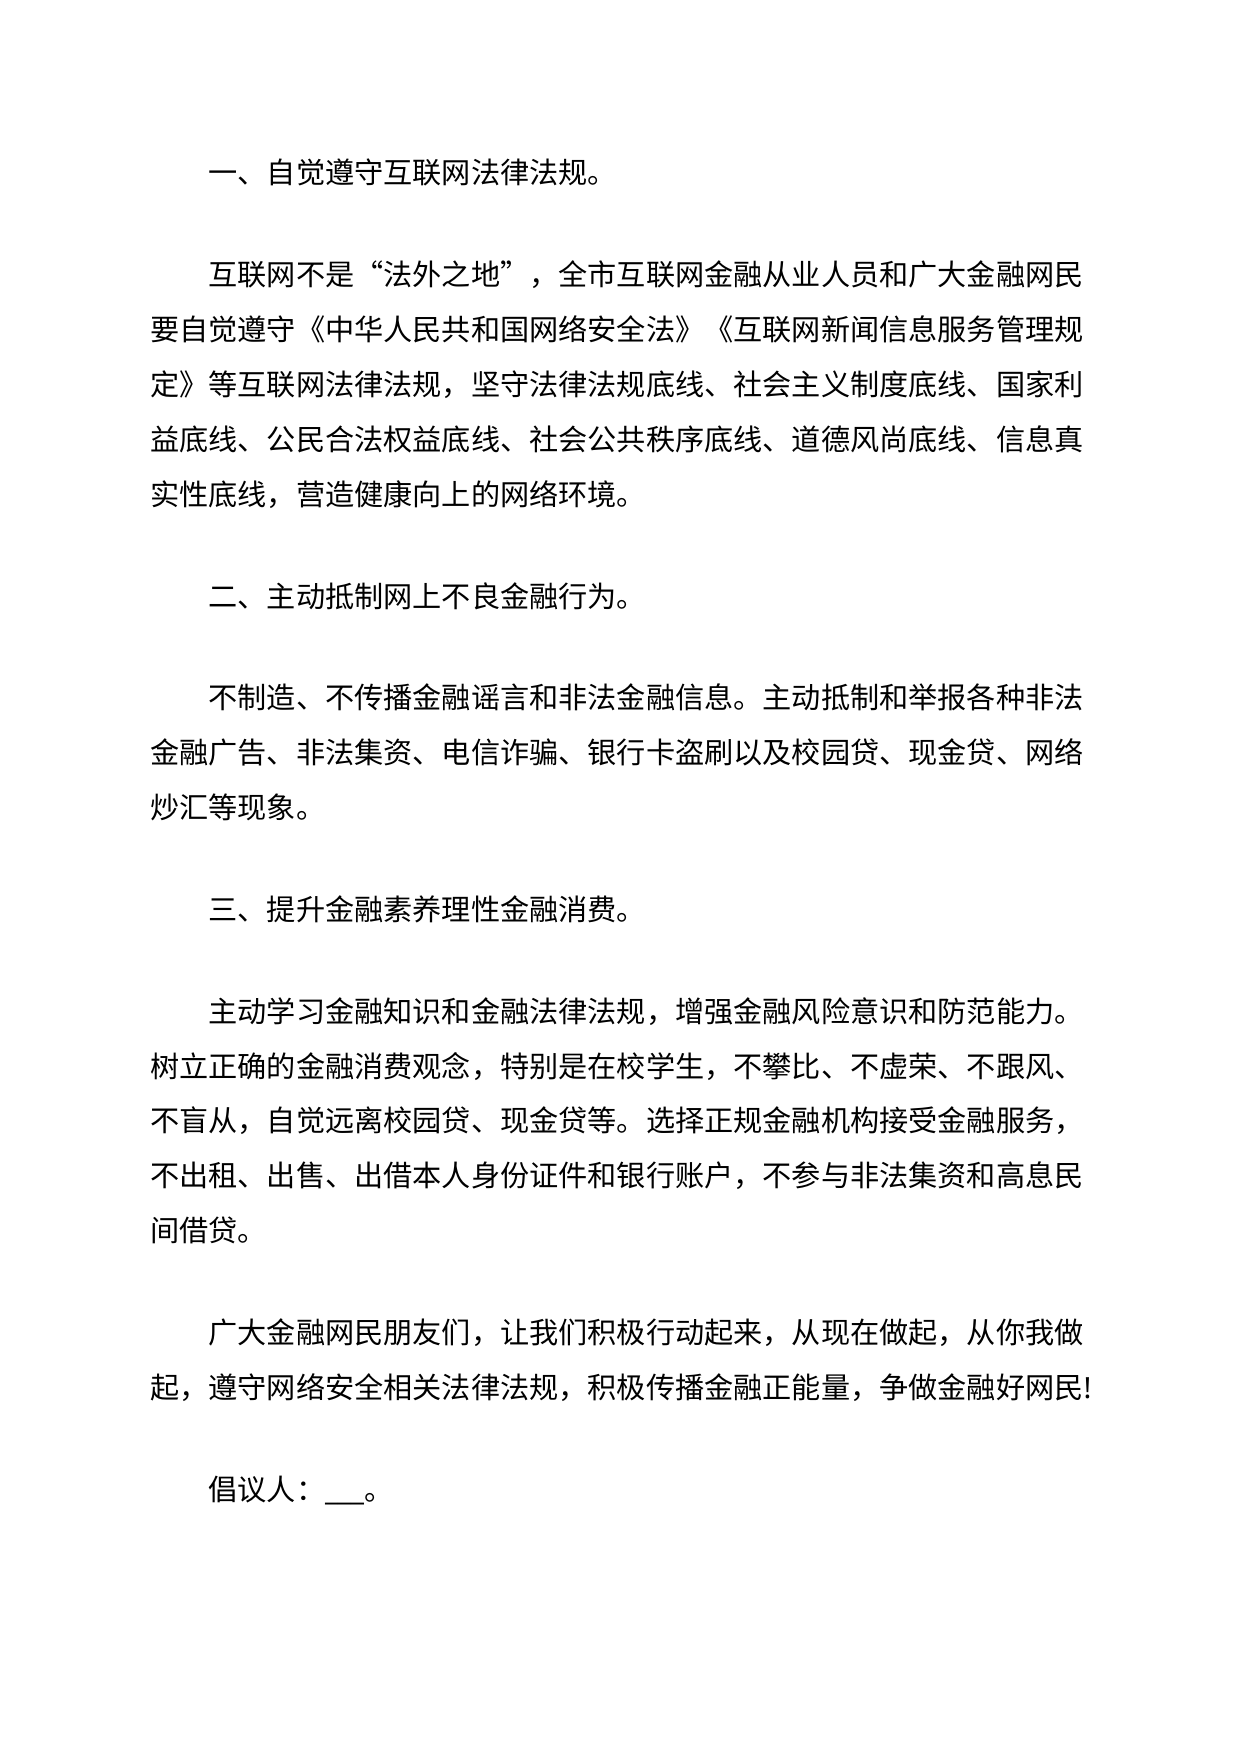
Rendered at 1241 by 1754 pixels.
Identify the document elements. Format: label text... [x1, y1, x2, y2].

text 互联网不是“法外之地”，全市互联网金融从业人员和广大金融网民要自觉遵守《中华人民共和国网络安全法》《互联网新闻信息服务管理规定》等互联网法律法规，坚守法律法规底线、社会主义制度底线、国家利益底线、公民合法权益底线、社会公共秩序底线、道德风尚底线、信息真实性底线，营造健康向上的网络环境。 [150, 252, 1090, 514]
text 三、提升金融素养理性金融消费。 [150, 886, 1090, 929]
text 二、主动抵制网上不良金融行为。 [150, 573, 1090, 615]
text 一、自觉遵守互联网法律法规。 [150, 150, 1090, 192]
text 倡议人：___。 [150, 1466, 1090, 1509]
text 主动学习金融知识和金融法律法规，增强金融风险意识和防范能力。树立正确的金融消费观念，特别是在校学生，不攀比、不虚荣、不跟风、不盲从，自觉远离校园贷、现金贷等。选择正规金融机构接受金融服务，不出租、出售、出借本人身份证件和银行账户，不参与非法集资和高息民间借贷。 [150, 988, 1090, 1250]
text 不制造、不传播金融谣言和非法金融信息。主动抵制和举报各种非法金融广告、非法集资、电信诈骗、银行卡盗刷以及校园贷、现金贷、网络炒汇等现象。 [150, 675, 1090, 827]
text 广大金融网民朋友们，让我们积极行动起来，从现在做起，从你我做起，遵守网络安全相关法律法规，积极传播金融正能量，争做金融好网民! [150, 1309, 1090, 1407]
